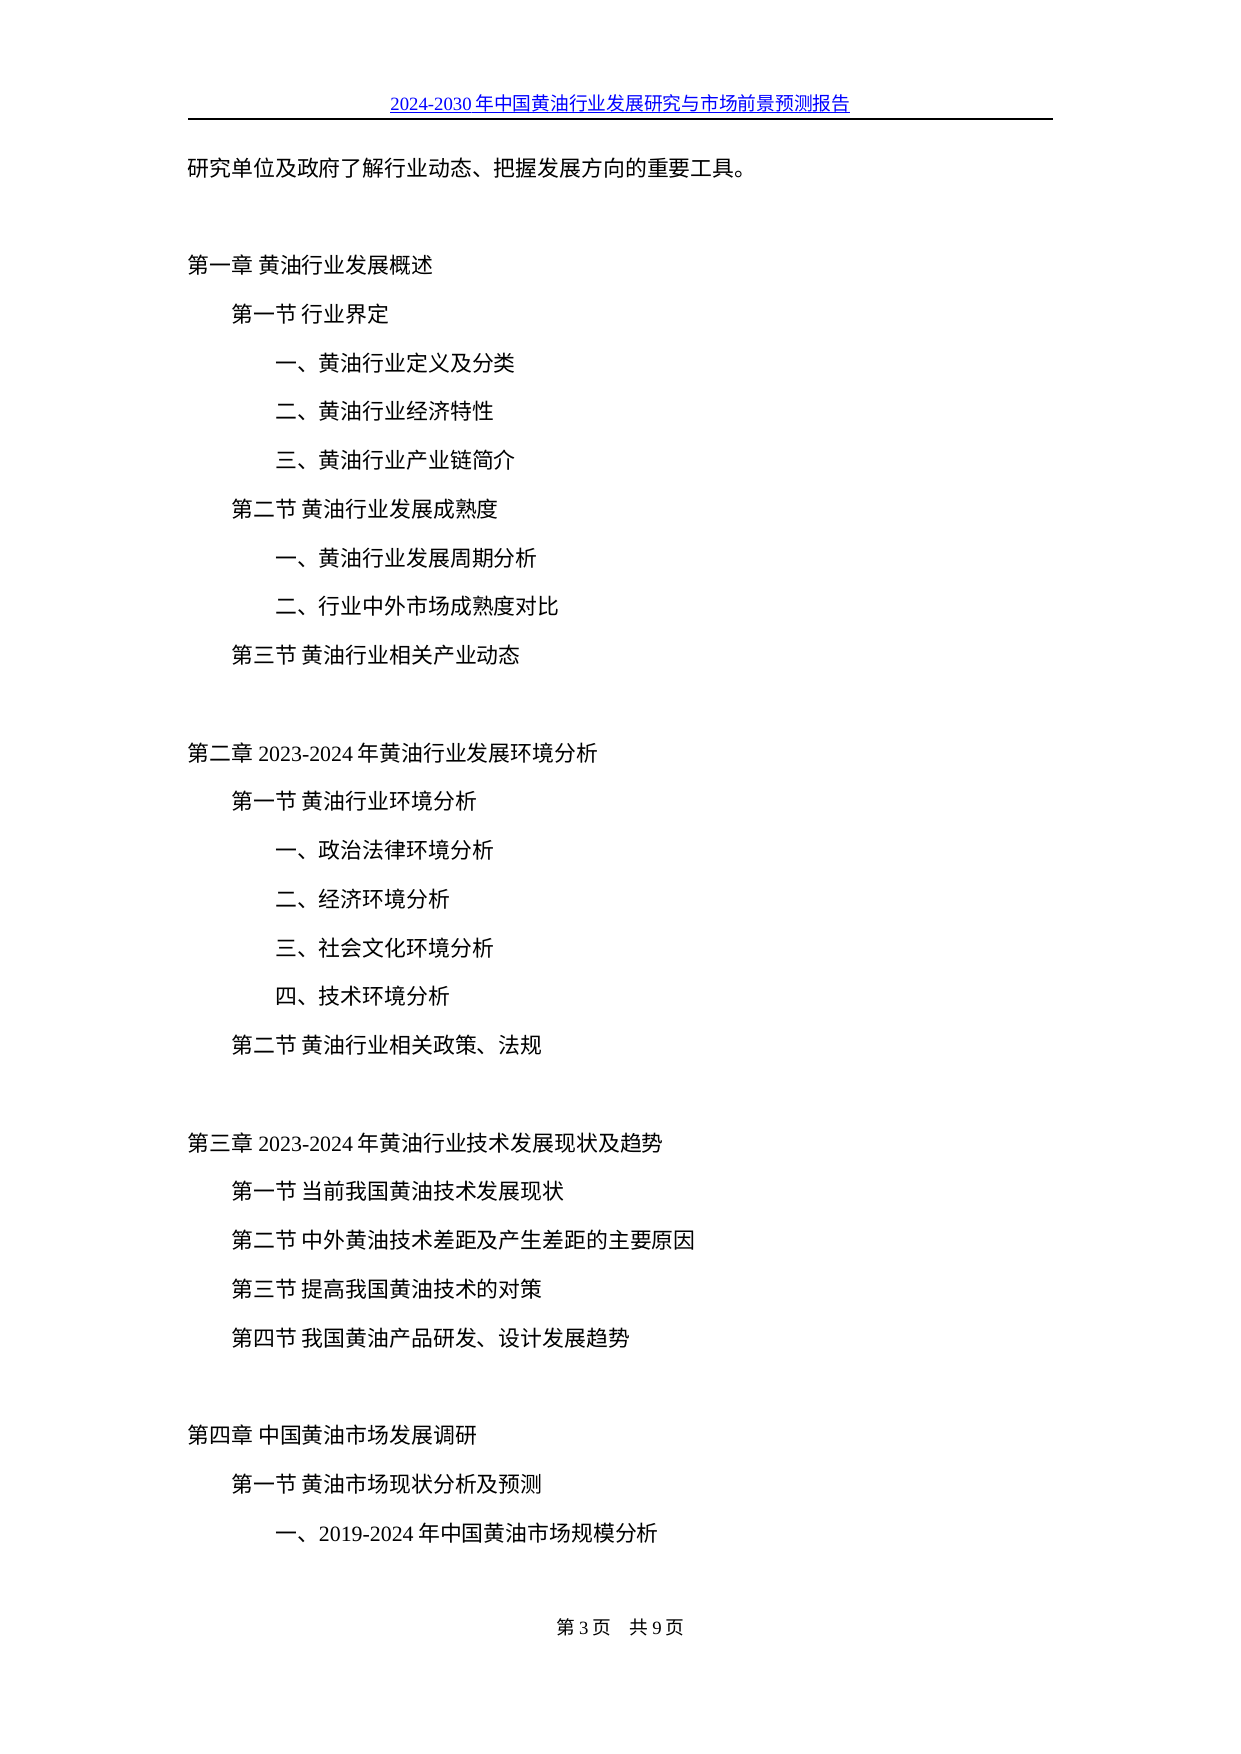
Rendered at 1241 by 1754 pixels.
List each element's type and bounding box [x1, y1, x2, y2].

text [187, 150, 1053, 1548]
